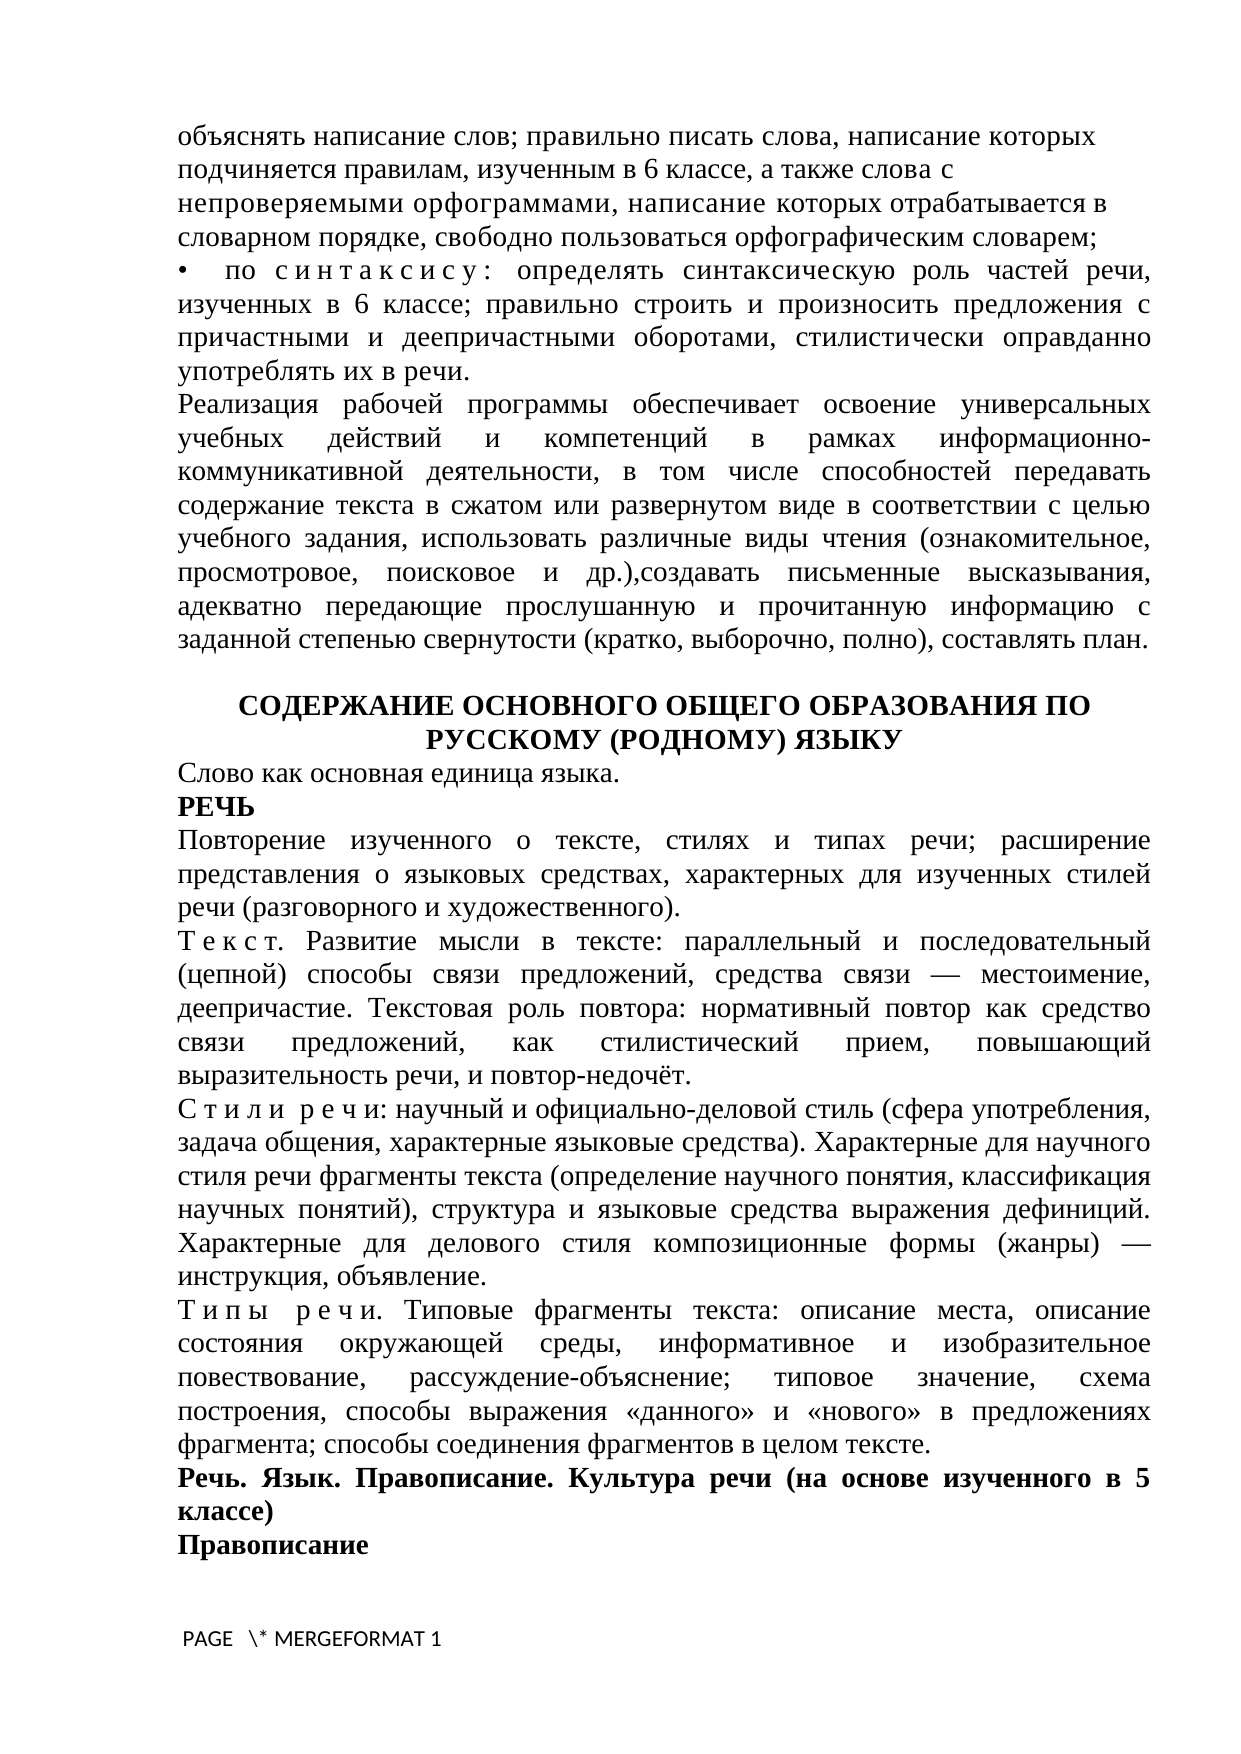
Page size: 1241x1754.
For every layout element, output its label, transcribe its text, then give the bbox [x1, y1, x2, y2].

text С т и л и р е ч и: научный и официально-деловой стиль (сфера употребления, задача общения, характерные языковые средства). Характерные для научного стиля речи фрагменты текста (определение научного понятия, классификация научных понятий), структура и языковые средства выражения дефиниций. Характерные для делового стиля композиционные формы (жанры) — инструкция, объявление. [177, 1091, 1152, 1292]
text Т и п ы р е ч и. Типовые фрагменты текста: описание места, описание состояния окружающей среды, информативное и изобразительное повествование, рассуждение-объяснение; типовое значение, схема построения, способы выражения «данного» и «нового» в предложениях фрагмента; способы соединения фрагментов в целом тексте. [177, 1292, 1152, 1460]
text СОДЕРЖАНИЕ ОСНОВНОГО ОБЩЕГО ОБРАЗОВАНИЯ ПО РУССКОМУ (РОДНОМУ) ЯЗЫКУ [177, 688, 1152, 755]
list по синтаксису: определять синтаксическую роль частей речи, изученных в 6 классе; правильно строить и произносить предложения с причастными и деепричастными оборотами, стилистически оправданно употреблять их в речи. [177, 252, 1152, 386]
text Повторение изученного о тексте, стилях и типах речи; расширение представления о языковых средствах, характерных для изученных стилей речи (разговорного и художественного). [177, 822, 1152, 923]
text Реализация рабочей программы обеспечивает освоение универсальных учебных действий и компетенций в рамках информационно- коммуникативной деятельности, в том числе способностей передавать содержание текста в сжатом или развернутом виде в соответствии с целью учебного задания, использовать различные виды чтения (ознакомительное, просмотровое, поисковое и др.),создавать письменные высказывания, адекватно передающие прослушанную и прочитанную информацию с заданной степенью свернутости (кратко, выборочно, полно), составлять план. [177, 386, 1152, 655]
text Слово как основная единица языка. [177, 755, 1152, 789]
text Речь. Язык. Правописание. Культура речи (на основе изученного в 5 классе) [177, 1460, 1152, 1527]
text РЕЧЬ [177, 789, 1152, 822]
text Правописание [177, 1527, 1152, 1560]
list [177, 118, 1152, 252]
text Т е к с т. Развитие мысли в тексте: параллельный и последовательный (цепной) способы связи предложений, средства связи — местоимение, деепричастие. Текстовая роль повтора: нормативный повтор как средство связи предложений, как стилистический прием, повышающий выразительность речи, и повтор-недочёт. [177, 923, 1152, 1091]
